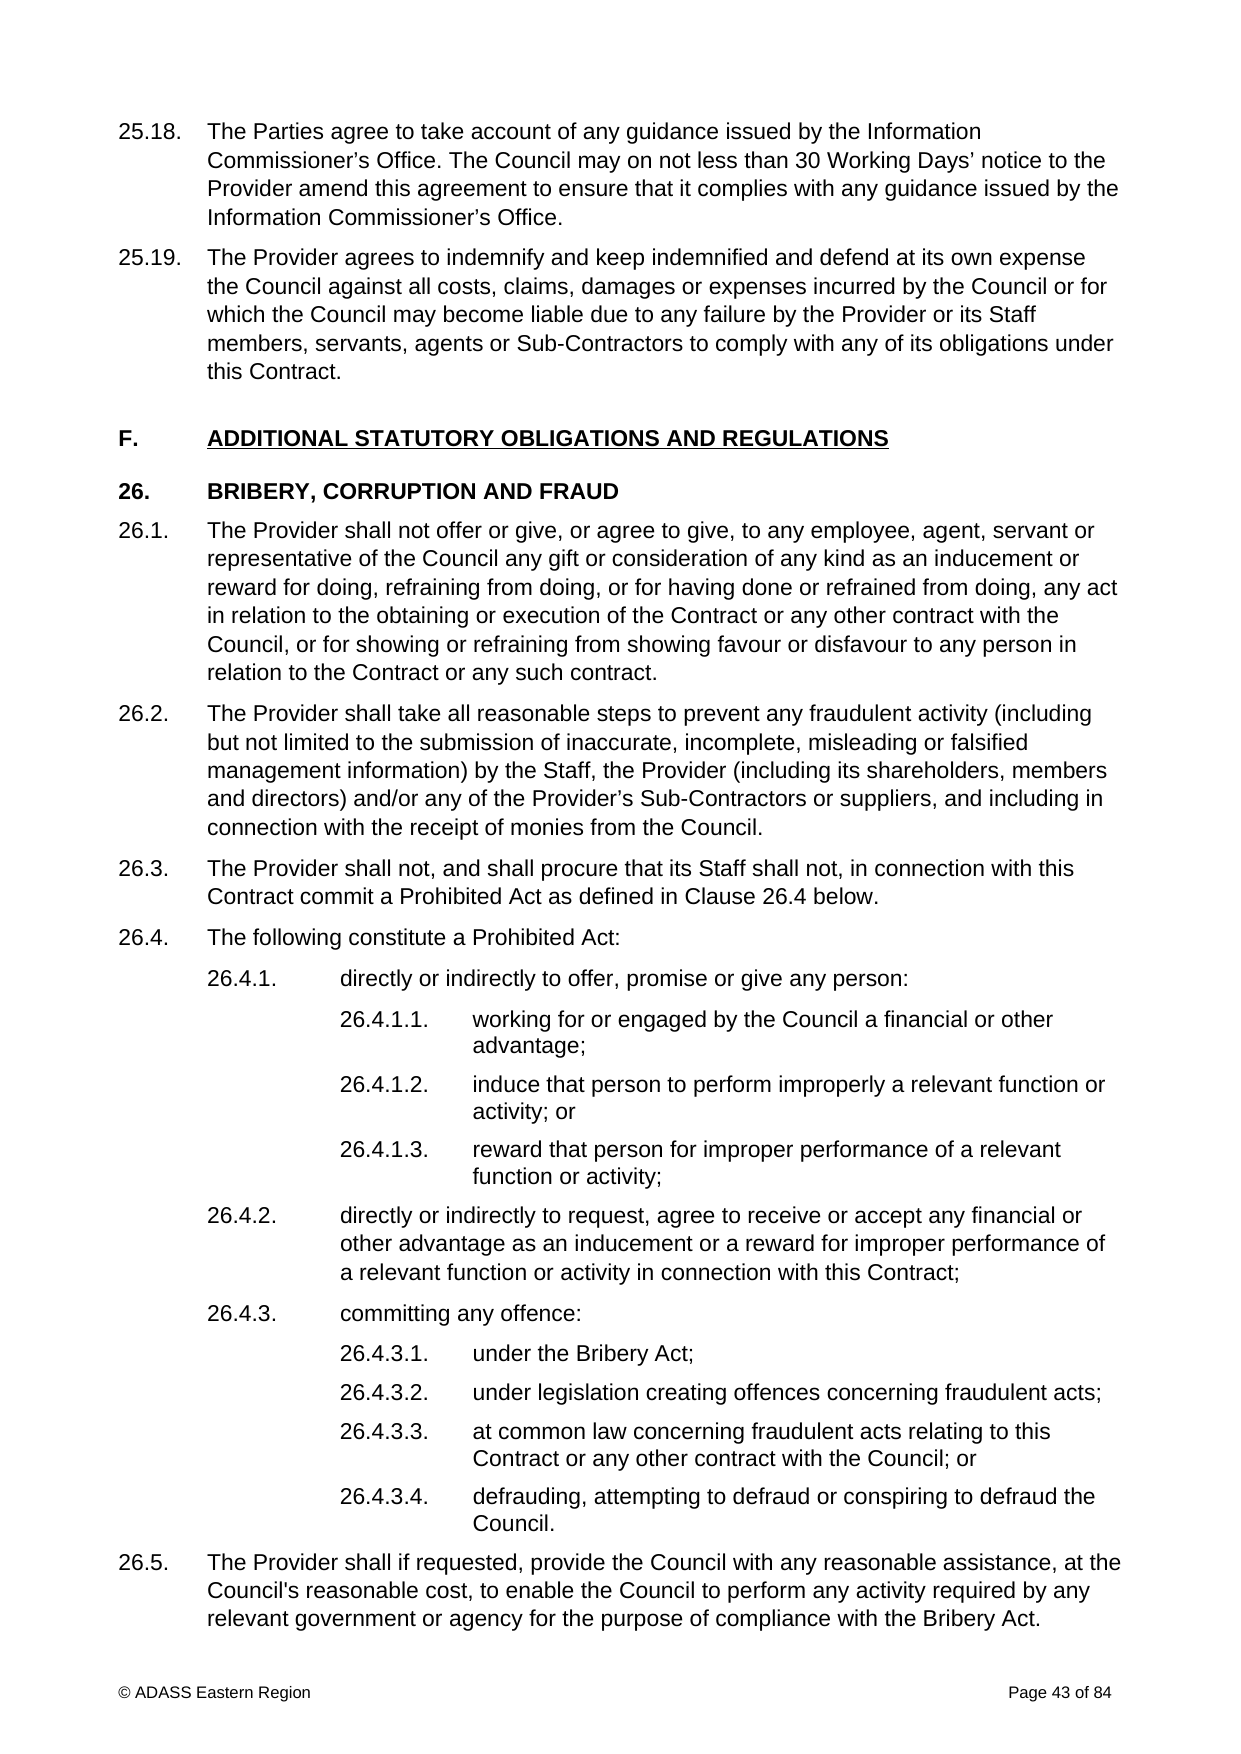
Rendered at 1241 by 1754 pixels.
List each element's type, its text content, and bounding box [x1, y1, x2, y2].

text induce that person to perform improperly a relevant function or activity; or [339, 1071, 1122, 1124]
text The Provider agrees to indemnify and keep indemnified and defend at its own expense the Council against all costs, claims, damages or expenses incurred by the Council or for which the Council may become liable due to any failure by the Provider or its Staff members, servants, agents or Sub-Contractors to comply with any of its obligations under this Contract. [118, 244, 1122, 384]
text The Provider shall if requested, provide the Council with any reasonable assistance, at the Council's reasonable cost, to enable the Council to perform any activity required by any relevant government or agency for the purpose of compliance with the Bribery Act. [118, 1548, 1122, 1632]
text The Provider shall not, and shall procure that its Staff shall not, in connection with this Contract commit a Prohibited Act as defined in Clause 26.4 below. [118, 855, 1122, 909]
text under the Bribery Act; [339, 1340, 1122, 1367]
text The Parties agree to take account of any guidance issued by the Information Commissioner’s Office. The Council may on not less than 30 Working Days’ notice to the Provider amend this agreement to ensure that it complies with any guidance issued by the Information Commissioner’s Office. [118, 118, 1122, 230]
text reward that person for improper performance of a relevant function or activity; [339, 1136, 1122, 1189]
text F. ADDITIONAL STATUTORY OBLIGATIONS AND REGULATIONS [118, 425, 1122, 452]
text at common law concerning fraudulent acts relating to this Contract or any other contract with the Council; or [339, 1418, 1122, 1471]
text working for or engaged by the Council a financial or other advantage; [339, 1006, 1122, 1059]
text The Provider shall not offer or give, or agree to give, to any employee, agent, servant or representative of the Council any gift or consideration of any kind as an inducement or reward for doing, refraining from doing, or for having done or refrained from doing, any act in relation to the obtaining or execution of the Contract or any other contract with the Council, or for showing or refraining from showing favour or disfavour to any person in relation to the Contract or any such contract. [118, 517, 1122, 686]
text The Provider shall take all reasonable steps to prevent any fraudulent activity (including but not limited to the submission of inaccurate, incomplete, misleading or falsified management information) by the Staff, the Provider (including its shareholders, members and directors) and/or any of the Provider’s Sub-Contractors or suppliers, and including in connection with the receipt of monies from the Council. [118, 700, 1122, 840]
text The following constitute a Prohibited Act: [118, 924, 1122, 951]
text defrauding, attempting to defraud or conspiring to defraud the Council. [339, 1483, 1122, 1536]
text BRIBERY, CORRUPTION AND FRAUD [118, 478, 1122, 504]
text under legislation creating offences concerning fraudulent acts; [339, 1379, 1122, 1406]
text directly or indirectly to request, agree to receive or accept any financial or other advantage as an inducement or a reward for improper performance of a relevant function or activity in connection with this Contract; [207, 1202, 1122, 1285]
text committing any offence: [207, 1299, 1122, 1326]
text directly or indirectly to offer, promise or give any person: [207, 965, 1122, 991]
